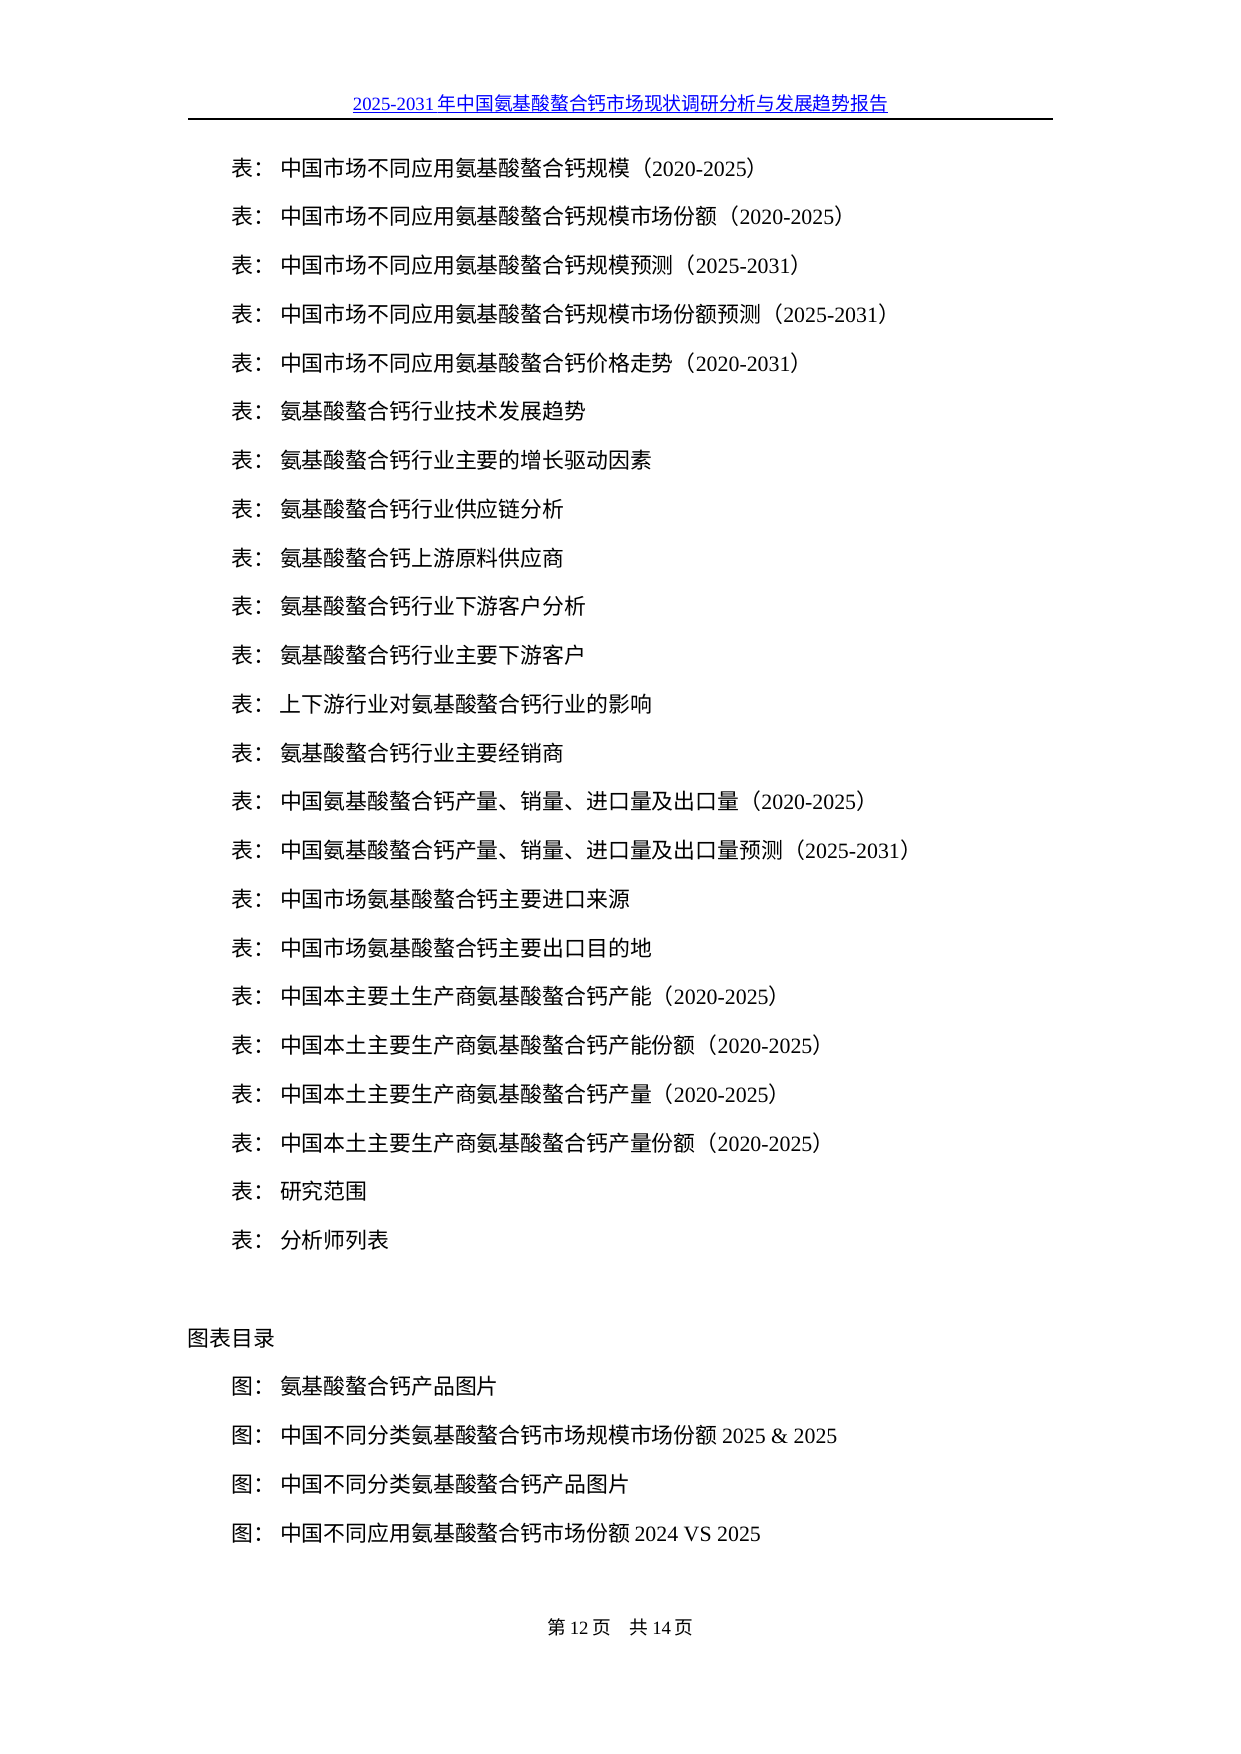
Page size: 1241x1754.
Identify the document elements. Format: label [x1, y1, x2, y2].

text [187, 150, 1053, 1548]
